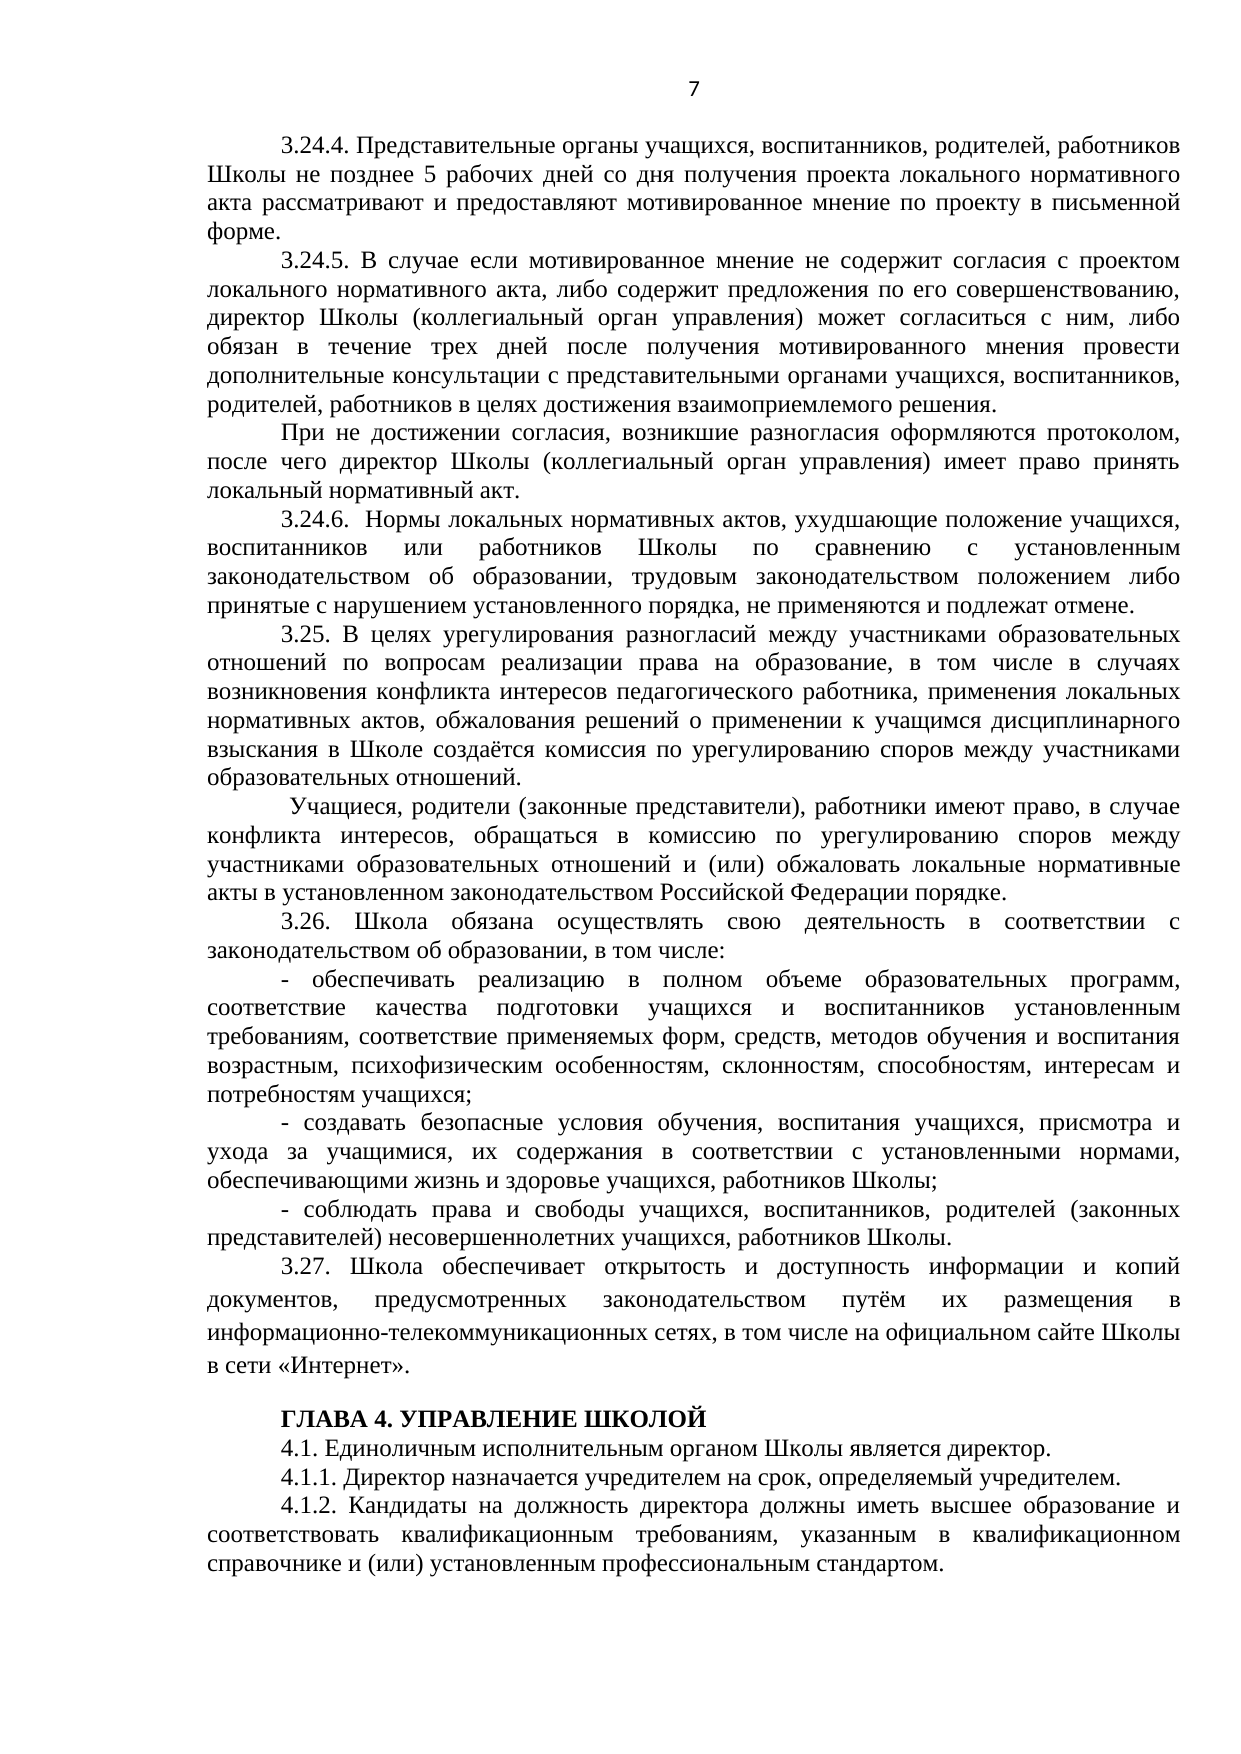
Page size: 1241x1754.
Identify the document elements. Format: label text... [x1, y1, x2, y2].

text 3.25. В целях урегулирования разногласий между участниками образовательных отношений по вопросам реализации права на образование, в том числе в случаях возникновения конфликта интересов педагогического работника, применения локальных нормативных актов, обжалования решений о применении к учащимся дисциплинарного взыскания в Школе создаётся комиссия по урегулированию споров между участниками образовательных отношений. [207, 619, 1181, 791]
text 3.27. Школа обеспечивает открытость и доступность информации и копий документов, предусмотренных законодательством путём их размещения в информационно-телекоммуникационных сетях, в том числе на официальном сайте Школы в сети «Интернет». [207, 1251, 1181, 1379]
text При не достижении согласия, возникшие разногласия оформляются протоколом, после чего директор Школы (коллегиальный орган управления) имеет право принять локальный нормативный акт. [207, 417, 1181, 504]
text 3.24.5. В случае если мотивированное мнение не содержит согласия с проектом локального нормативного акта, либо содержит предложения по его совершенствованию, директор Школы (коллегиальный орган управления) может согласиться с ним, либо обязан в течение трех дней после получения мотивированного мнения провести дополнительные консультации с представительными органами учащихся, воспитанников, родителей, работников в целях достижения взаимоприемлемого решения. [207, 245, 1181, 417]
text 3.24.4. Представительные органы учащихся, воспитанников, родителей, работников Школы не позднее 5 рабочих дней со дня получения проекта локального нормативного акта рассматривают и предоставляют мотивированное мнение по проекту в письменной форме. [207, 130, 1181, 245]
text 4.1.1. Директор назначается учредителем на срок, определяемый учредителем. [207, 1462, 1181, 1490]
text 4.1. Единоличным исполнительным органом Школы является директор. [207, 1433, 1181, 1462]
text - соблюдать права и свободы учащихся, воспитанников, родителей (законных представителей) несовершеннолетних учащихся, работников Школы. [207, 1194, 1181, 1251]
text Учащиеся, родители (законные представители), работники имеют право, в случае конфликта интересов, обращаться в комиссию по урегулированию споров между участниками образовательных отношений и (или) обжаловать локальные нормативные акты в установленном законодательством Российской Федерации порядке. [207, 791, 1181, 906]
text 3.26. Школа обязана осуществлять свою деятельность в соответствии с законодательством об образовании, в том числе: [207, 906, 1181, 964]
text - обеспечивать реализацию в полном объеме образовательных программ, соответствие качества подготовки учащихся и воспитанников установленным требованиям, соответствие применяемых форм, средств, методов обучения и воспитания возрастным, психофизическим особенностям, склонностям, способностям, интересам и потребностям учащихся; [207, 964, 1181, 1107]
text - создавать безопасные условия обучения, воспитания учащихся, присмотра и ухода за учащимися, их содержания в соответствии с установленными нормами, обеспечивающими жизнь и здоровье учащихся, работников Школы; [207, 1107, 1181, 1194]
text 3.24.6. Нормы локальных нормативных актов, ухудшающие положение учащихся, воспитанников или работников Школы по сравнению с установленным законодательством об образовании, трудовым законодательством положением либо принятые с нарушением установленного порядка, не применяются и подлежат отмене. [207, 504, 1181, 619]
text ГЛАВА 4. УПРАВЛЕНИЕ ШКОЛОЙ [207, 1404, 1181, 1433]
text 4.1.2. Кандидаты на должность директора должны иметь высшее образование и соответствовать квалификационным требованиям, указанным в квалификационном справочнике и (или) установленным профессиональным стандартом. [207, 1490, 1181, 1577]
